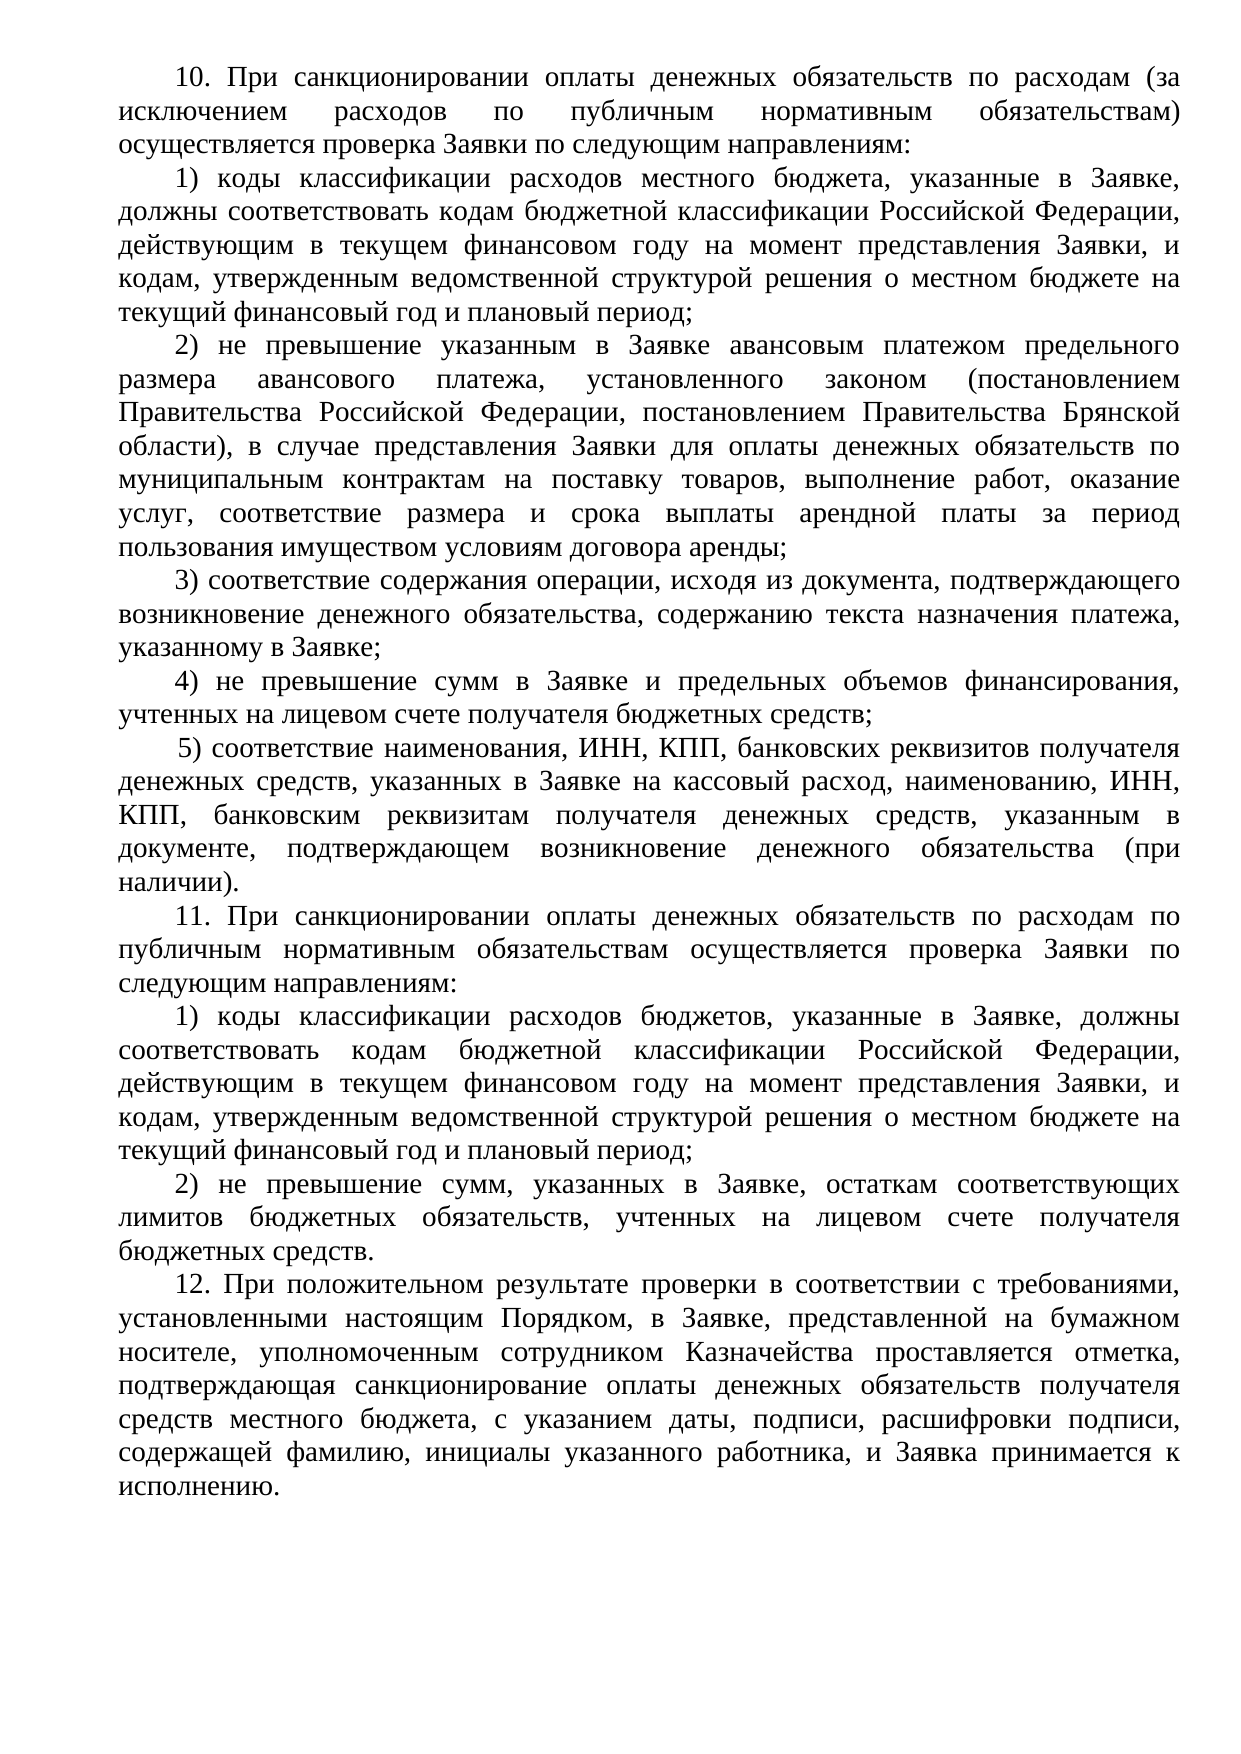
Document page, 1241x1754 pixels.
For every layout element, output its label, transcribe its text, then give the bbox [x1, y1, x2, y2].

text 11. При санкционировании оплаты денежных обязательств по расходам по публичным нормативным обязательствам осуществляется проверка Заявки по следующим направлениям: [118, 898, 1181, 998]
text 1) коды классификации расходов местного бюджета, указанные в Заявке, должны соответствовать кодам бюджетной классификации Российской Федерации, действующим в текущем финансовом году на момент представления Заявки, и кодам, утвержденным ведомственной структурой решения о местном бюджете на текущий финансовый год и плановый период; [118, 160, 1181, 327]
text 2) не превышение указанным в Заявке авансовым платежом предельного размера авансового платежа, установленного законом (постановлением Правительства Российской Федерации, постановлением Правительства Брянской области), в случае представления Заявки для оплаты денежных обязательств по муниципальным контрактам на поставку товаров, выполнение работ, оказание услуг, соответствие размера и срока выплаты арендной платы за период пользования имуществом условиям договора аренды; [118, 327, 1181, 562]
text 10. При санкционировании оплаты денежных обязательств по расходам (за исключением расходов по публичным нормативным обязательствам) осуществляется проверка Заявки по следующим направлениям: [118, 59, 1181, 160]
text 3) соответствие содержания операции, исходя из документа, подтверждающего возникновение денежного обязательства, содержанию текста назначения платежа, указанному в Заявке; [118, 562, 1181, 663]
text 1) коды классификации расходов бюджетов, указанные в Заявке, должны соответствовать кодам бюджетной классификации Российской Федерации, действующим в текущем финансовом году на момент представления Заявки, и кодам, утвержденным ведомственной структурой решения о местном бюджете на текущий финансовый год и плановый период; [118, 998, 1181, 1166]
text 4) не превышение сумм в Заявке и предельных объемов финансирования, учтенных на лицевом счете получателя бюджетных средств; [118, 663, 1181, 730]
text 12. При положительном результате проверки в соответствии с требованиями, установленными настоящим Порядком, в Заявке, представленной на бумажном носителе, уполномоченным сотрудником Казначейства проставляется отметка, подтверждающая санкционирование оплаты денежных обязательств получателя средств местного бюджета, с указанием даты, подписи, расшифровки подписи, содержащей фамилию, инициалы указанного работника, и Заявка принимается к исполнению. [118, 1267, 1181, 1501]
text 5) соответствие наименования, ИНН, КПП, банковских реквизитов получателя денежных средств, указанных в Заявке на кассовый расход, наименованию, ИНН, КПП, банковским реквизитам получателя денежных средств, указанным в документе, подтверждающем возникновение денежного обязательства (при наличии). [118, 730, 1181, 898]
text 2) не превышение сумм, указанных в Заявке, остаткам соответствующих лимитов бюджетных обязательств, учтенных на лицевом счете получателя бюджетных средств. [118, 1166, 1181, 1267]
